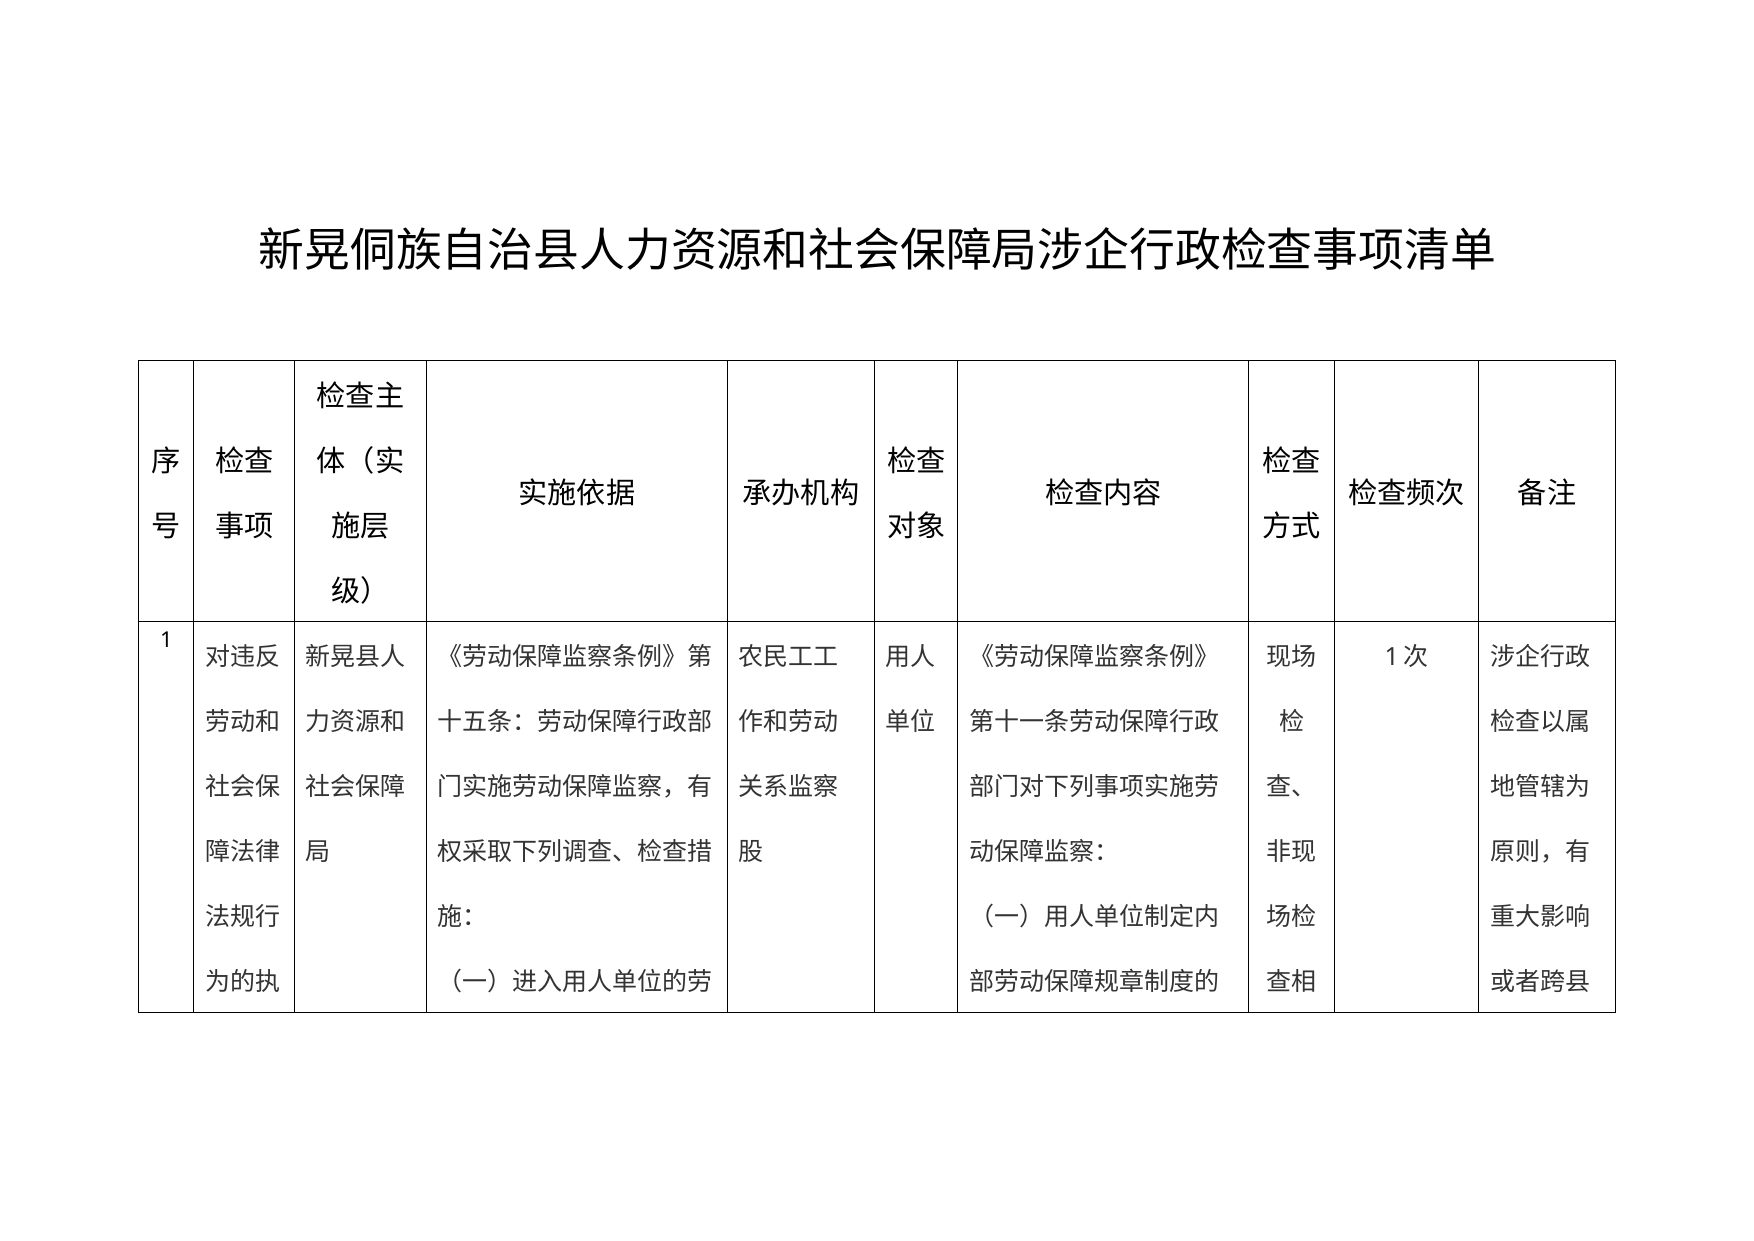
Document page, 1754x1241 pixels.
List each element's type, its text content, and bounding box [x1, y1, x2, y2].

table_header 检查事项 [194, 361, 294, 621]
table_cell 农民工工作和劳动关系监察股 [728, 622, 874, 1012]
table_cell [1479, 622, 1615, 1012]
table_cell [958, 622, 1248, 1012]
table_cell 用人单位 [875, 622, 957, 1012]
table_cell 1次 [1335, 622, 1478, 1012]
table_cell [427, 622, 727, 1012]
table_cell 1 [139, 622, 193, 1012]
table_cell 现场检查、非现场检查相结合 [1249, 622, 1334, 1012]
table_header 检查频次 [1335, 361, 1478, 621]
table_header 检查方式 [1249, 361, 1334, 621]
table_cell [194, 622, 294, 1012]
table_header 检查对象 [875, 361, 957, 621]
table_header 实施依据 [427, 361, 727, 621]
table_header 承办机构 [728, 361, 874, 621]
table_header 备注 [1479, 361, 1615, 621]
table_cell 新晃县人力资源和社会保障局 [295, 622, 426, 1012]
text 新晃侗族自治县人力资源和社会保障局涉企行政检查事项清单 [150, 198, 1604, 295]
table_header 检查主体（实施层级） [295, 361, 426, 621]
table_header 检查内容 [958, 361, 1248, 621]
table_header 序号 [139, 361, 193, 621]
